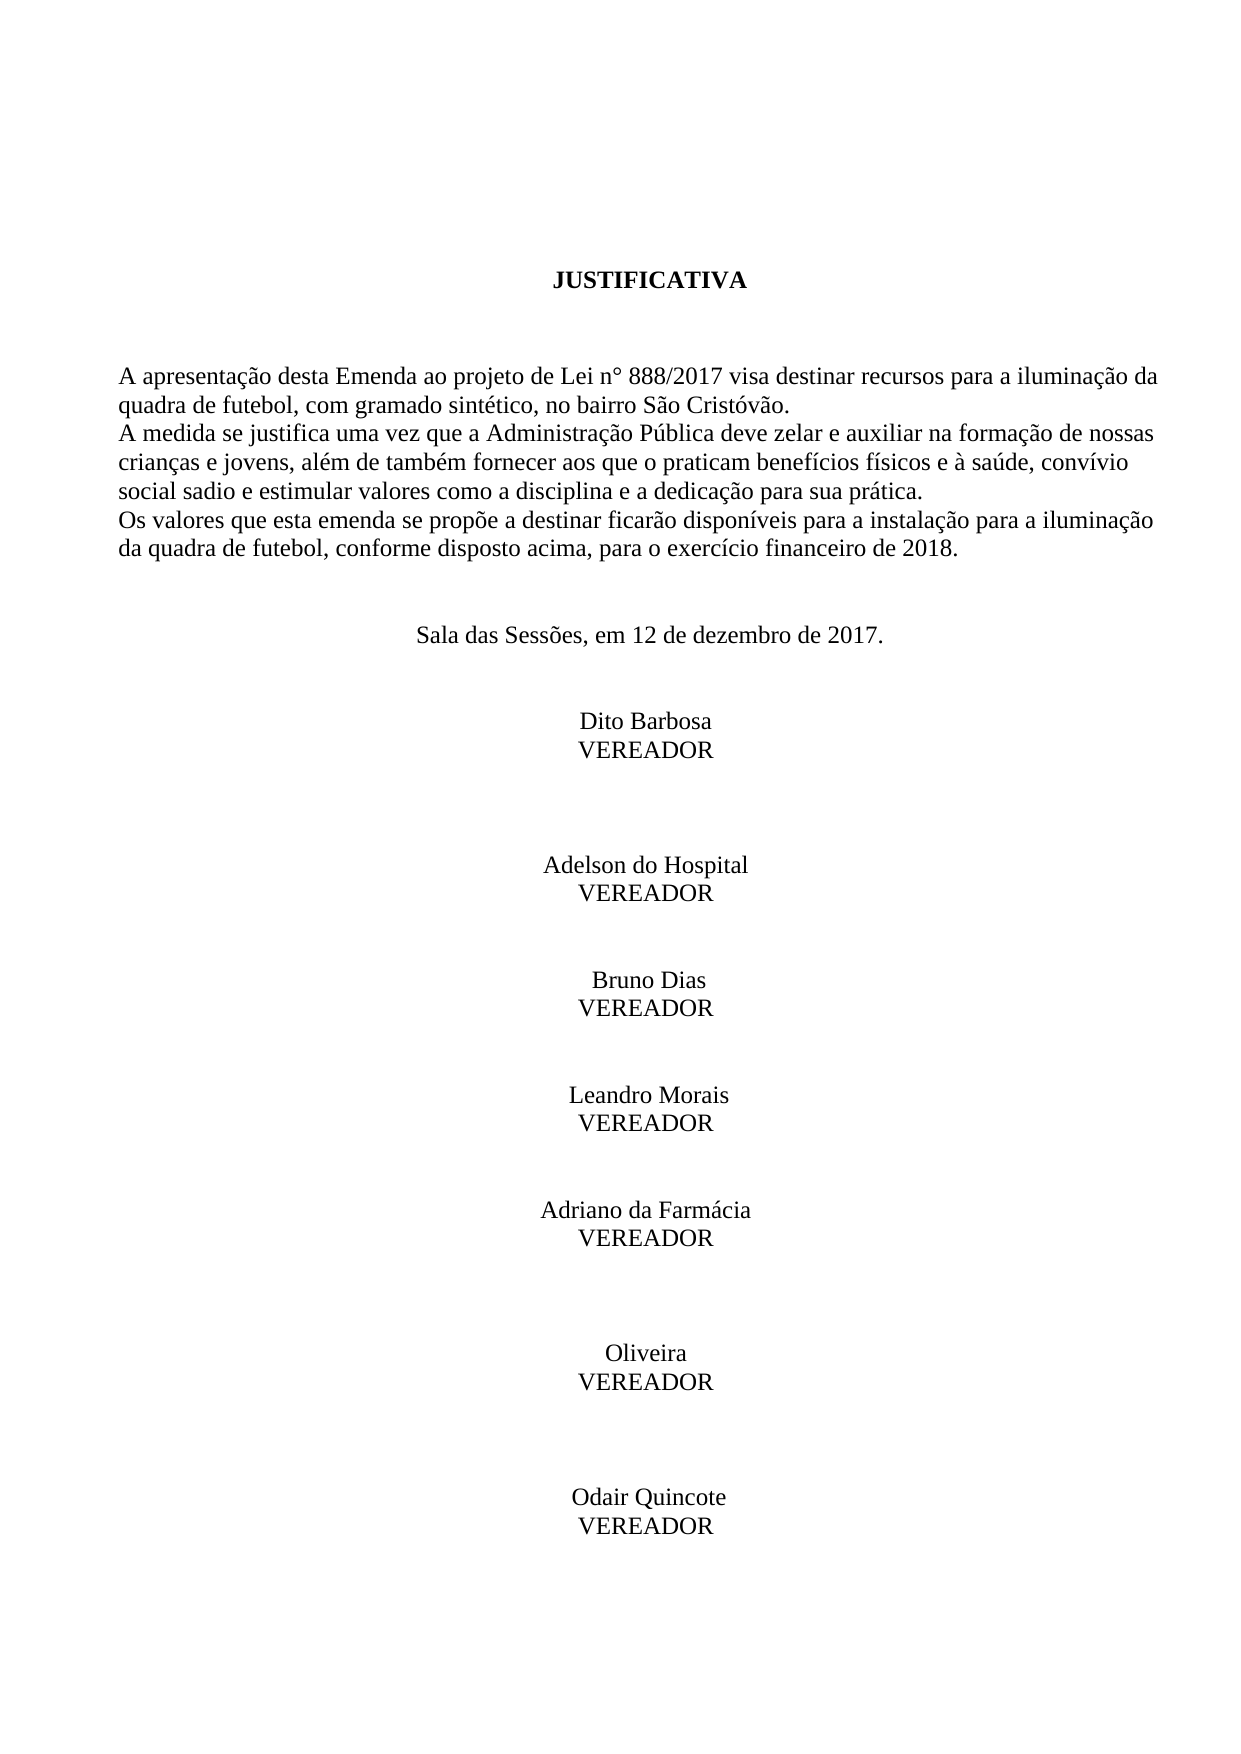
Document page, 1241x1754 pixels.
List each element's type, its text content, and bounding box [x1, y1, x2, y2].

text Sala das Sessões, em 12 de dezembro de 2017. [118, 620, 1181, 648]
text A apresentação desta Emenda ao projeto de Lei n° 888/2017 visa destinar recursos para a iluminação da quadra de futebol, com gramado sintético, no bairro São Cristóvão. A medida se justifica uma vez que a Administração Pública deve zelar e auxiliar na formação de nossas crianças e jovens, além de também fornecer aos que o praticam benefícios físicos e à saúde, convívio social sadio e estimular valores como a disciplina e a dedicação para sua prática. Os valores que esta emenda se propõe a destinar ficarão disponíveis para a instalação para a iluminação da quadra de futebol, conforme disposto acima, para o exercício financeiro de 2018. [118, 361, 1181, 562]
table_header Dito Barbosa VEREADOR Adelson do Hospital VEREADOR Bruno Dias VEREADOR Leandro Morais VEREADOR Adriano da Farmácia VEREADOR Oliveira VEREADOR Odair Quincote [107, 706, 1184, 1511]
table_cell VEREADOR [107, 1511, 1184, 1540]
text JUSTIFICATIVA [118, 265, 1181, 294]
